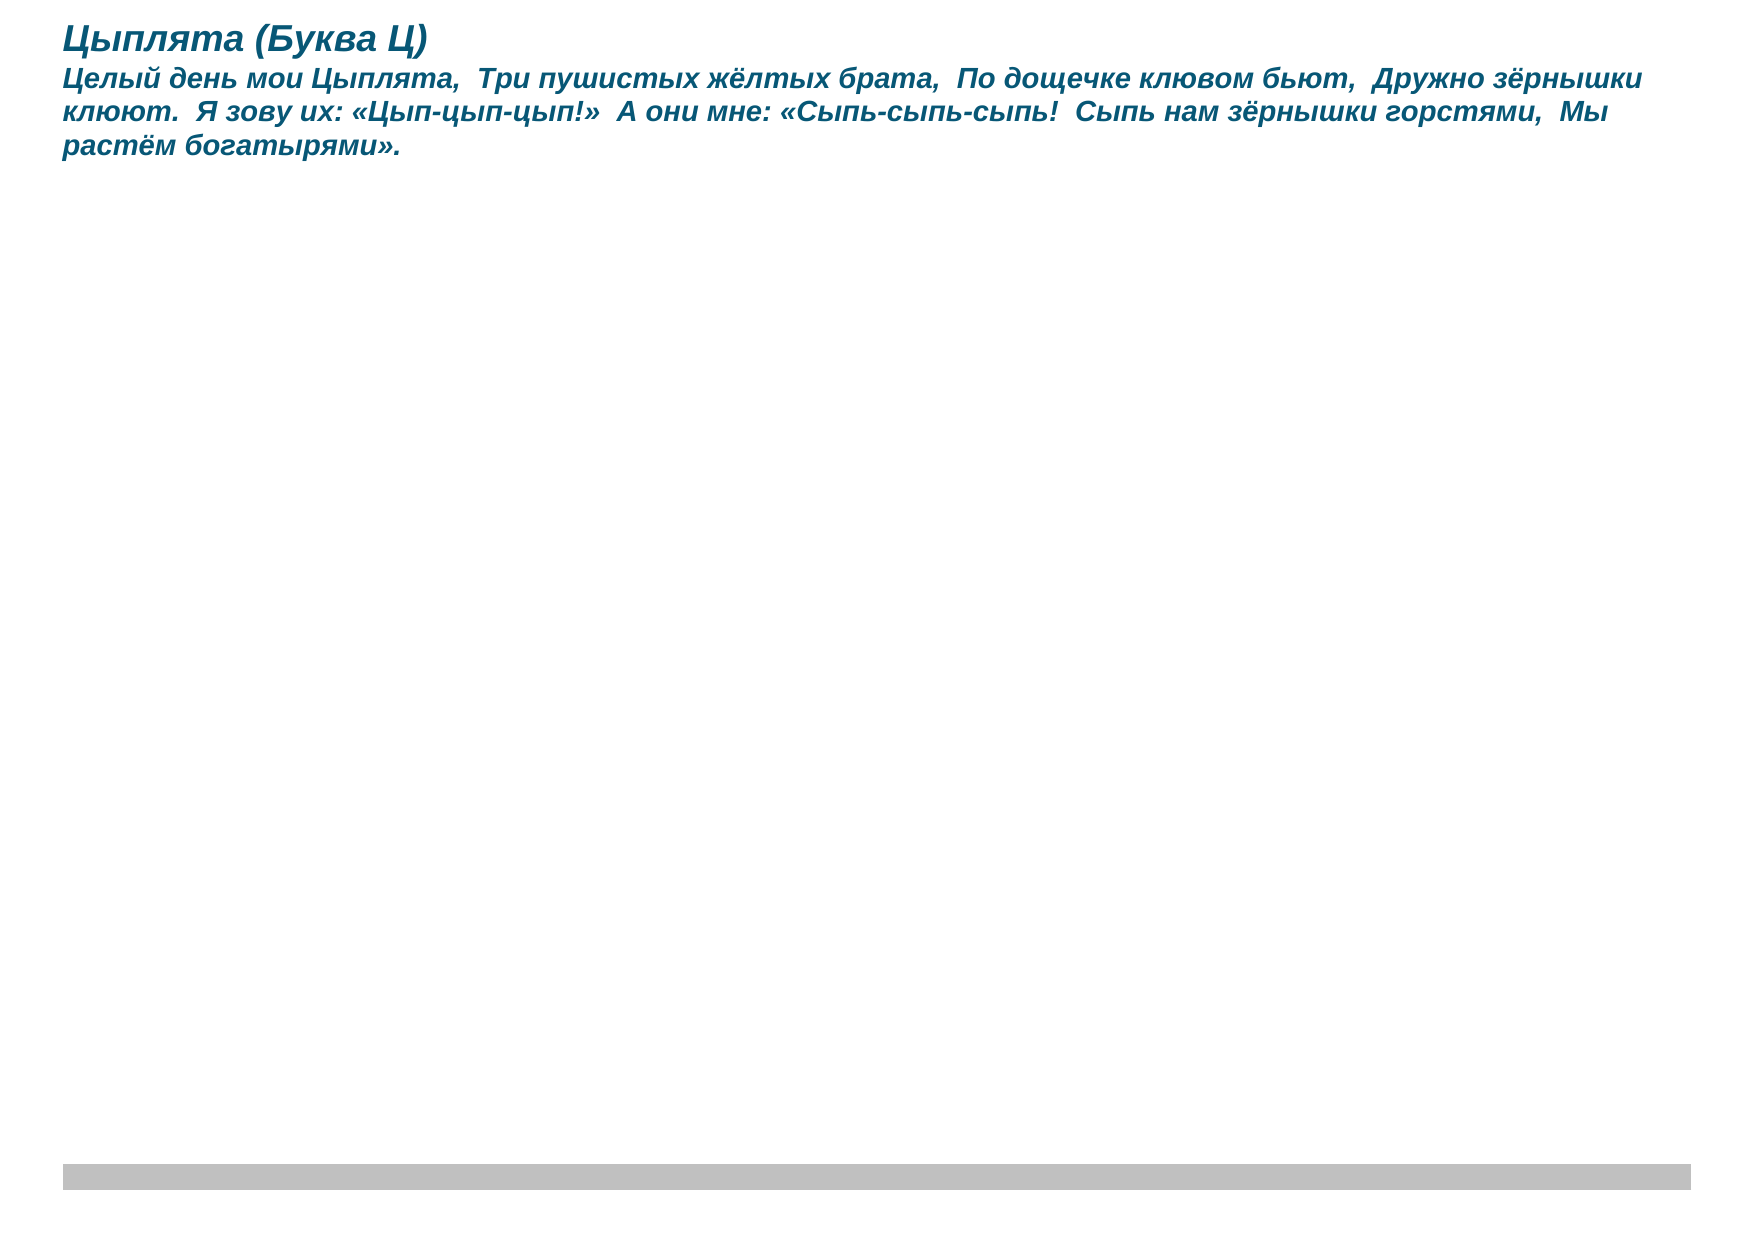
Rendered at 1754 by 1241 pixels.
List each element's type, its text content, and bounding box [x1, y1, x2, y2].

subtitle Цыплята (Буква Ц) [62, 17, 1691, 60]
text Целый день мои Цыплята, [62, 61, 1691, 161]
